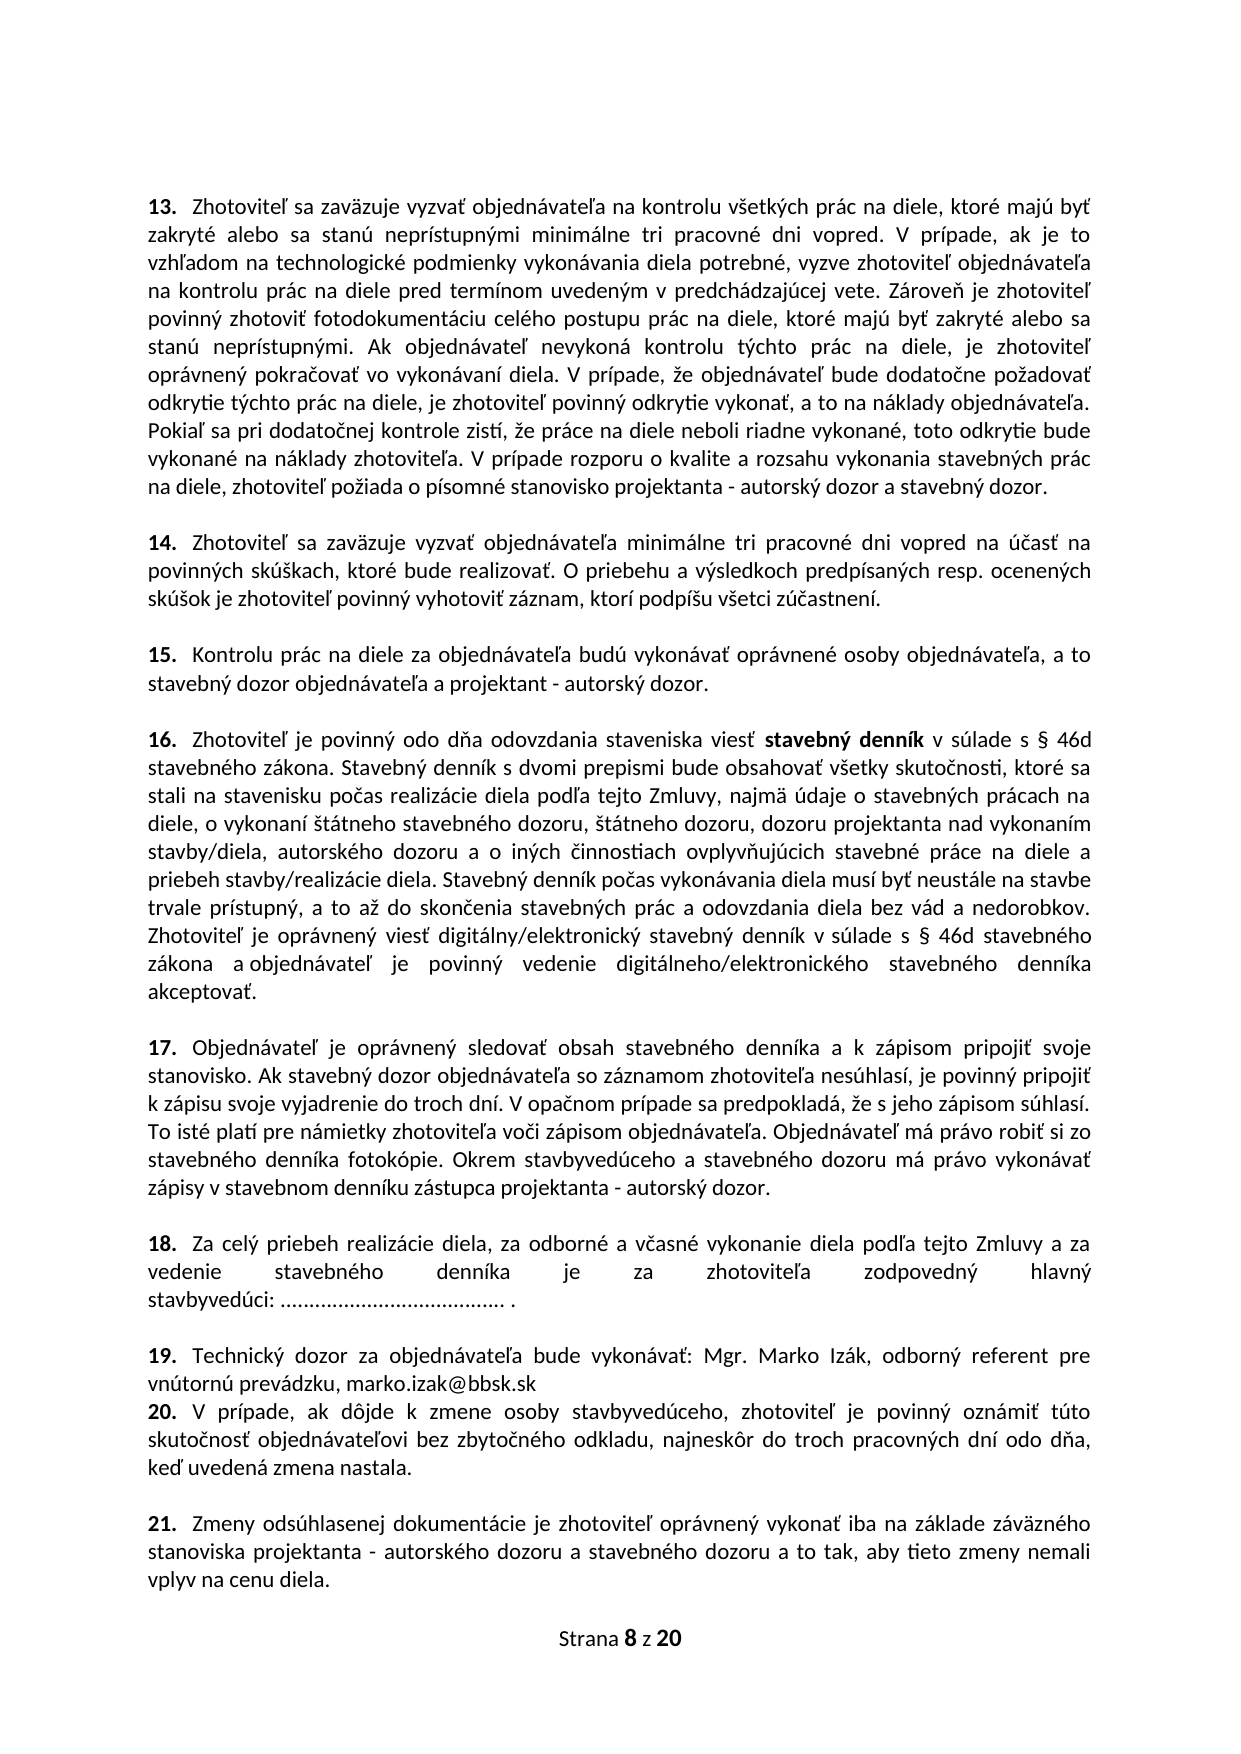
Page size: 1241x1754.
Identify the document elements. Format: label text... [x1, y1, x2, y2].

list Technický dozor za objednávateľa bude vykonávať: Mgr. Marko Izák, odborný referent pre vnútornú prevádzku, marko.izak@bbsk.sk [148, 1341, 1093, 1397]
list Zhotoviteľ sa zaväzuje vyzvať objednávateľa minimálne tri pracovné dni vopred na účasť na povinných skúškach, ktoré bude realizovať. O priebehu a výsledkoch predpísaných resp. ocenených skúšok je zhotoviteľ povinný vyhotoviť záznam, ktorí podpíšu všetci zúčastnení. [148, 528, 1093, 613]
list Zmeny odsúhlasenej dokumentácie je zhotoviteľ oprávnený vykonať iba na základe záväzného stanoviska projektanta - autorského dozoru a stavebného dozoru a to tak, aby tieto zmeny nemali vplyv na cenu diela. [148, 1509, 1093, 1593]
list Zhotoviteľ sa zaväzuje vyzvať objednávateľa na kontrolu všetkých prác na diele, ktoré majú byť zakryté alebo sa stanú neprístupnými minimálne tri pracovné dni vopred. V prípade, ak je to vzhľadom na technologické podmienky vykonávania diela potrebné, vyzve zhotoviteľ objednávateľa na kontrolu prác na diele pred termínom uvedeným v predchádzajúcej vete. Zároveň je zhotoviteľ povinný zhotoviť fotodokumentáciu celého postupu prác na diele, ktoré majú byť zakryté alebo sa stanú neprístupnými. Ak objednávateľ nevykoná kontrolu týchto prác na diele, je zhotoviteľ oprávnený pokračovať vo vykonávaní diela. V prípade, že objednávateľ bude dodatočne požadovať odkrytie týchto prác na diele, je zhotoviteľ povinný odkrytie vykonať, a to na náklady objednávateľa. Pokiaľ sa pri dodatočnej kontrole zistí, že práce na diele neboli riadne vykonané, toto odkrytie bude vykonané na náklady zhotoviteľa. V prípade rozporu o kvalite a rozsahu vykonania stavebných prác na diele, zhotoviteľ požiada o písomné stanovisko projektanta - autorský dozor a stavebný dozor. [148, 192, 1093, 501]
list Za celý priebeh realizácie diela, za odborné a včasné vykonanie diela podľa tejto Zmluvy a za vedenie stavebného denníka je za zhotoviteľa zodpovedný hlavný stavbyvedúci: ....................................... . [148, 1229, 1093, 1313]
list Kontrolu prác na diele za objednávateľa budú vykonávať oprávnené osoby objednávateľa, a to stavebný dozor objednávateľa a projektant - autorský dozor. [148, 641, 1093, 697]
list Objednávateľ je oprávnený sledovať obsah stavebného denníka a k zápisom pripojiť svoje stanovisko. Ak stavebný dozor objednávateľa so záznamom zhotoviteľa nesúhlasí, je povinný pripojiť k zápisu svoje vyjadrenie do troch dní. V opačnom prípade sa predpokladá, že s jeho zápisom súhlasí. To isté platí pre námietky zhotoviteľa voči zápisom objednávateľa. Objednávateľ má právo robiť si zo stavebného denníka fotokópie. Okrem stavbyvedúceho a stavebného dozoru má právo vykonávať zápisy v stavebnom denníku zástupca projektanta - autorský dozor. [148, 1033, 1093, 1201]
list Zhotoviteľ je povinný odo dňa odovzdania staveniska viesť stavebný denník v súlade s § 46d stavebného zákona. Stavebný denník s dvomi prepismi bude obsahovať všetky skutočnosti, ktoré sa stali na stavenisku počas realizácie diela podľa tejto Zmluvy, najmä údaje o stavebných prácach na diele, o vykonaní štátneho stavebného dozoru, štátneho dozoru, dozoru projektanta nad vykonaním stavby/diela, autorského dozoru a o iných činnostiach ovplyvňujúcich stavebné práce na diele a priebeh stavby/realizácie diela. Stavebný denník počas vykonávania diela musí byť neustále na stavbe trvale prístupný, a to až do skončenia stavebných prác a odovzdania diela bez vád a nedorobkov. Zhotoviteľ je oprávnený viesť digitálny/elektronický stavebný denník v súlade s § 46d stavebného zákona a objednávateľ je povinný vedenie digitálneho/elektronického stavebného denníka akceptovať. [148, 725, 1093, 1005]
list V prípade, ak dôjde k zmene osoby stavbyvedúceho, zhotoviteľ je povinný oznámiť túto skutočnosť objednávateľovi bez zbytočného odkladu, najneskôr do troch pracovných dní odo dňa, keď uvedená zmena nastala. [148, 1397, 1093, 1481]
